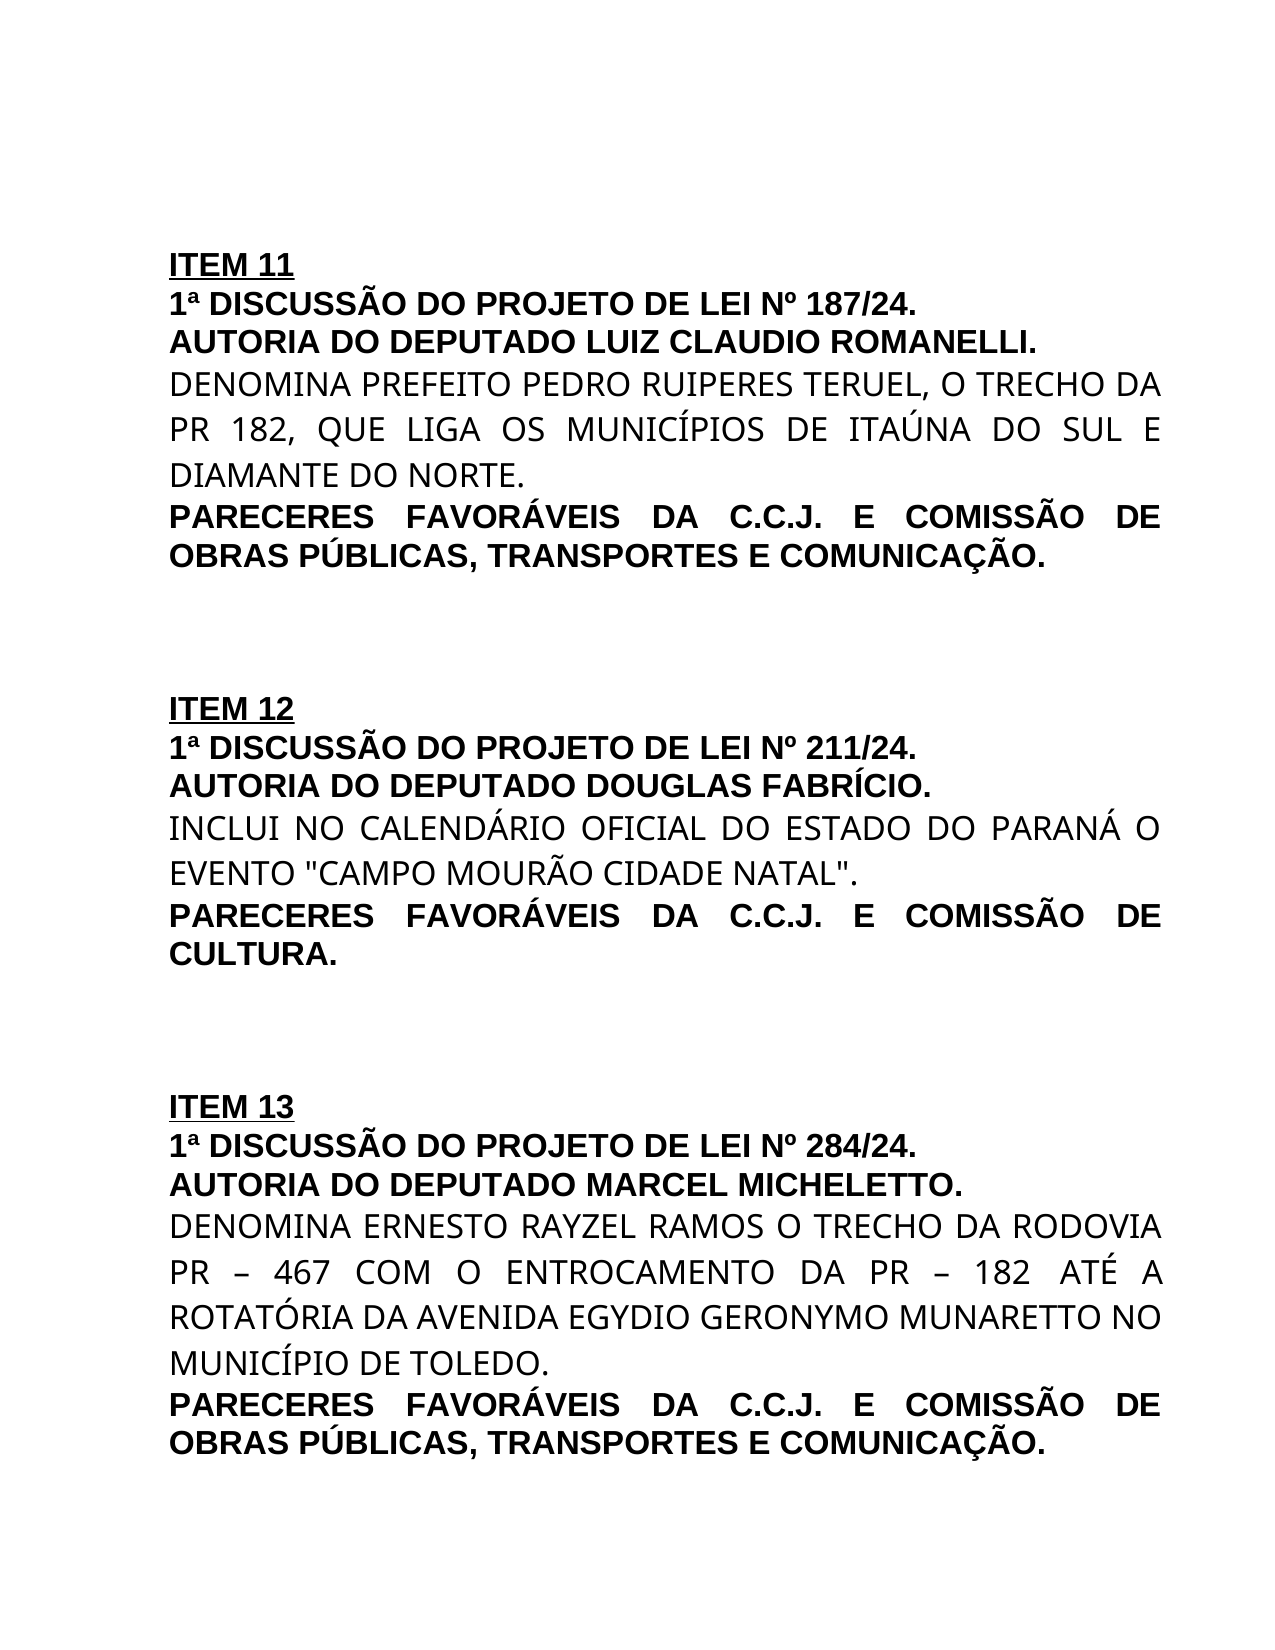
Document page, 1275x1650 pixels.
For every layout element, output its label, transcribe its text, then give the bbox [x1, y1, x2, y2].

text 1ª DISCUSSÃO DO PROJETO DE LEI Nº 284/24. AUTORIA DO DEPUTADO MARCEL MICHELETTO. [169, 1126, 1063, 1203]
text PARECERES FAVORÁVEIS DA C.C.J. E COMISSÃO DE CULTURA. [169, 896, 1163, 972]
text DENOMINA ERNESTO RAYZEL RAMOS O TRECHO DA RODOVIA PR – 467 COM O ENTROCAMENTO DA PR – 182 ATÉ A ROTATÓRIA DA AVENIDA EGYDIO GERONYMO MUNARETTO NO MUNICÍPIO DE TOLEDO. [169, 1203, 1163, 1385]
text 1ª DISCUSSÃO DO PROJETO DE LEI Nº 211/24. AUTORIA DO DEPUTADO DOUGLAS FABRÍCIO. [169, 728, 1063, 805]
text INCLUI NO CALENDÁRIO OFICIAL DO ESTADO DO PARANÁ O EVENTO "CAMPO MOURÃO CIDADE NATAL". [169, 805, 1162, 896]
text ITEM 12 [169, 689, 1200, 728]
text 1ª DISCUSSÃO DO PROJETO DE LEI Nº 187/24. AUTORIA DO DEPUTADO LUIZ CLAUDIO ROMANELLI. [169, 284, 1063, 361]
text ITEM 11 [169, 246, 1200, 284]
text ITEM 13 [169, 1088, 1200, 1126]
text PARECERES FAVORÁVEIS DA C.C.J. E COMISSÃO DE OBRAS PÚBLICAS, TRANSPORTES E COMUNICAÇÃO. [169, 497, 1162, 574]
text DENOMINA PREFEITO PEDRO RUIPERES TERUEL, O TRECHO DA PR 182, QUE LIGA OS MUNICÍPIOS DE ITAÚNA DO SUL E DIAMANTE DO NORTE. [169, 361, 1162, 497]
text PARECERES FAVORÁVEIS DA C.C.J. E COMISSÃO DE OBRAS PÚBLICAS, TRANSPORTES E COMUNICAÇÃO. [169, 1385, 1162, 1462]
